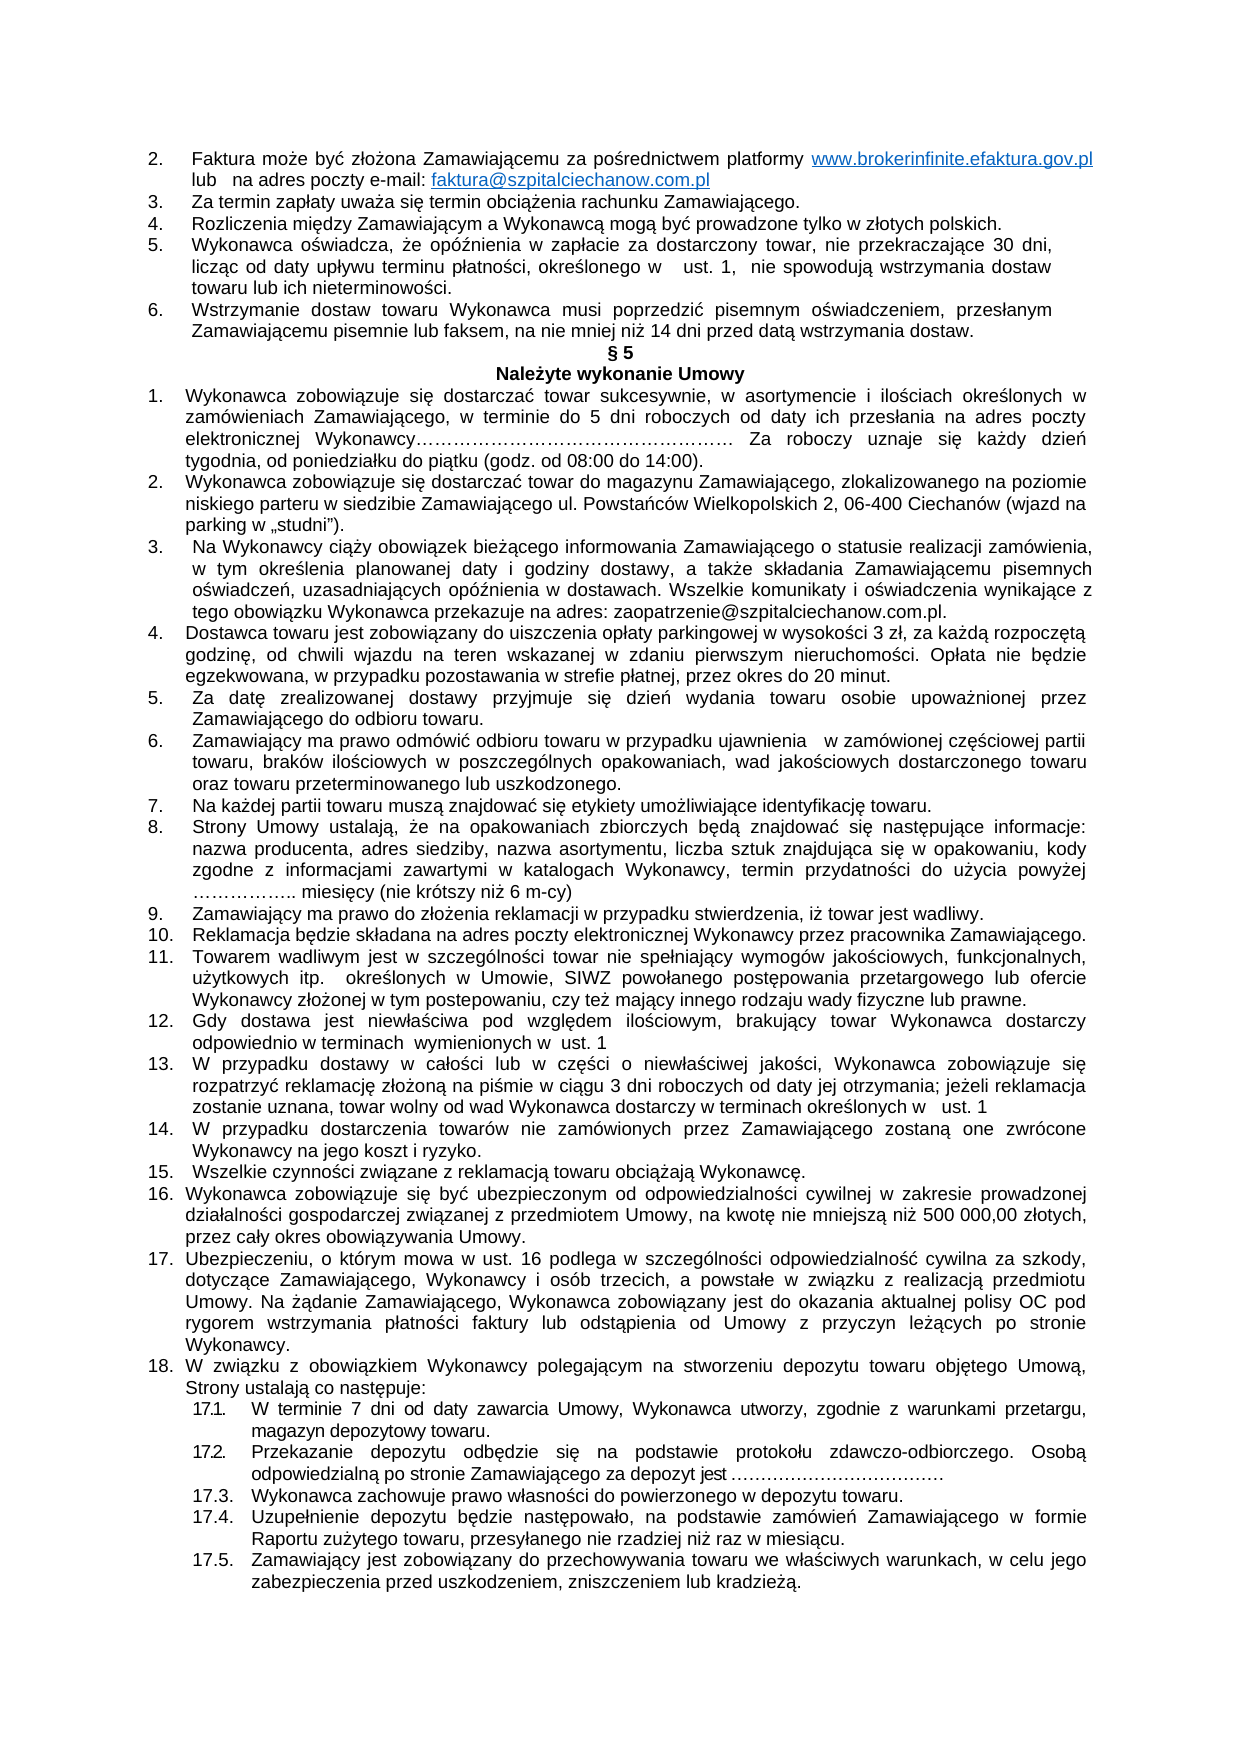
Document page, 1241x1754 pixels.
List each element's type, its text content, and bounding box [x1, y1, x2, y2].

text § 5 [148, 342, 1093, 363]
text Należyte wykonanie Umowy [148, 363, 1093, 385]
list Reklamacja będzie składana na adres poczty elektronicznej Wykonawcy przez pracownika Zamawiającego. [148, 924, 1087, 945]
list Rozliczenia między Zamawiającym a Wykonawcą mogą być prowadzone tylko w złotych polskich. [148, 212, 1093, 234]
list Uzupełnienie depozytu będzie następowało, na podstawie zamówień Zamawiającego w formie Raportu zużytego towaru, przesyłanego nie rzadziej niż raz w miesiącu. [192, 1506, 1087, 1549]
list W przypadku dostawy w całości lub w części o niewłaściwej jakości, Wykonawca zobowiązuje się rozpatrzyć reklamację złożoną na piśmie w ciągu 3 dni roboczych od daty jej otrzymania; jeżeli reklamacja zostanie uznana, towar wolny od wad Wykonawca dostarczy w terminach określonych w ust. 1 [148, 1053, 1087, 1118]
list Strony Umowy ustalają, że na opakowaniach zbiorczych będą znajdować się następujące informacje: nazwa producenta, adres siedziby, nazwa asortymentu, liczba sztuk znajdująca się w opakowaniu, kody zgodne z informacjami zawartymi w katalogach Wykonawcy, termin przydatności do użycia powyżej …………….. miesięcy (nie krótszy niż 6 m-cy) [148, 816, 1087, 902]
list W terminie 7 dni od daty zawarcia Umowy, Wykonawca utworzy, zgodnie z warunkami przetargu, magazyn depozytowy towaru. [192, 1398, 1087, 1441]
list Na każdej partii towaru muszą znajdować się etykiety umożliwiające identyfikację towaru. [148, 794, 1087, 816]
list Wykonawca oświadcza, że opóźnienia w zapłacie za dostarczony towar, nie przekraczające 30 dni, licząc od daty upływu terminu płatności, określonego w ust. 1, nie spowodują wstrzymania dostaw towaru lub ich nieterminowości. [148, 234, 1053, 298]
list W związku z obowiązkiem Wykonawcy polegającym na stworzeniu depozytu towaru objętego Umową, Strony ustalają co następuje: [148, 1355, 1087, 1398]
list Za termin zapłaty uważa się termin obciążenia rachunku Zamawiającego. [148, 191, 1093, 212]
list Na Wykonawcy ciąży obowiązek bieżącego informowania Zamawiającego o statusie realizacji zamówienia, w tym określenia planowanej daty i godziny dostawy, a także składania Zamawiającemu pisemnych oświadczeń, uzasadniających opóźnienia w dostawach. Wszelkie komunikaty i oświadczenia wynikające z tego obowiązku Wykonawca przekazuje na adres: zaopatrzenie@szpitalciechanow.com.pl. [148, 536, 1093, 622]
list Wykonawca zobowiązuje się być ubezpieczonym od odpowiedzialności cywilnej w zakresie prowadzonej działalności gospodarczej związanej z przedmiotem Umowy, na kwotę nie mniejszą niż 500 000,00 złotych, przez cały okres obowiązywania Umowy. [148, 1183, 1087, 1247]
list Faktura może być złożona Zamawiającemu za pośrednictwem platformy www.brokerinfinite.efaktura.gov.pl lub na adres poczty e-mail: faktura@szpitalciechanow.com.pl [148, 148, 1093, 191]
list Za datę zrealizowanej dostawy przyjmuje się dzień wydania towaru osobie upoważnionej przez Zamawiającego do odbioru towaru. [148, 687, 1087, 730]
list Zamawiający ma prawo odmówić odbioru towaru w przypadku ujawnienia w zamówionej częściowej partii towaru, braków ilościowych w poszczególnych opakowaniach, wad jakościowych dostarczonego towaru oraz towaru przeterminowanego lub uszkodzonego. [148, 730, 1087, 794]
list W przypadku dostarczenia towarów nie zamówionych przez Zamawiającego zostaną one zwrócone Wykonawcy na jego koszt i ryzyko. [148, 1118, 1087, 1161]
list Wstrzymanie dostaw towaru Wykonawca musi poprzedzić pisemnym oświadczeniem, przesłanym Zamawiającemu pisemnie lub faksem, na nie mniej niż 14 dni przed datą wstrzymania dostaw. [148, 298, 1053, 342]
list Wykonawca zobowiązuje się dostarczać towar do magazynu Zamawiającego, zlokalizowanego na poziomie niskiego parteru w siedzibie Zamawiającego ul. Powstańców Wielkopolskich 2, 06-400 Ciechanów (wjazd na parking w „studni”). [148, 471, 1087, 536]
list Wykonawca zachowuje prawo własności do powierzonego w depozytu towaru. [192, 1484, 1087, 1506]
list Przekazanie depozytu odbędzie się na podstawie protokołu zdawczo-odbiorczego. Osobą odpowiedzialną po stronie Zamawiającego za depozyt jest ……………………………… [192, 1441, 1087, 1484]
list Dostawca towaru jest zobowiązany do uiszczenia opłaty parkingowej w wysokości 3 zł, za każdą rozpoczętą godzinę, od chwili wjazdu na teren wskazanej w zdaniu pierwszym nieruchomości. Opłata nie będzie egzekwowana, w przypadku pozostawania w strefie płatnej, przez okres do 20 minut. [148, 622, 1087, 687]
list Ubezpieczeniu, o którym mowa w ust. 16 podlega w szczególności odpowiedzialność cywilna za szkody, dotyczące Zamawiającego, Wykonawcy i osób trzecich, a powstałe w związku z realizacją przedmiotu Umowy. Na żądanie Zamawiającego, Wykonawca zobowiązany jest do okazania aktualnej polisy OC pod rygorem wstrzymania płatności faktury lub odstąpienia od Umowy z przyczyn leżących po stronie Wykonawcy. [148, 1247, 1087, 1355]
list Wykonawca zobowiązuje się dostarczać towar sukcesywnie, w asortymencie i ilościach określonych w zamówieniach Zamawiającego, w terminie do 5 dni roboczych od daty ich przesłania na adres poczty elektronicznej Wykonawcy…………………………………………… Za roboczy uznaje się każdy dzień tygodnia, od poniedziałku do piątku (godz. od 08:00 do 14:00). [148, 385, 1087, 471]
list Zamawiający ma prawo do złożenia reklamacji w przypadku stwierdzenia, iż towar jest wadliwy. [148, 902, 1087, 924]
list Gdy dostawa jest niewłaściwa pod względem ilościowym, brakujący towar Wykonawca dostarczy odpowiednio w terminach wymienionych w ust. 1 [148, 1010, 1087, 1053]
list Wszelkie czynności związane z reklamacją towaru obciążają Wykonawcę. [148, 1161, 1087, 1183]
list Towarem wadliwym jest w szczególności towar nie spełniający wymogów jakościowych, funkcjonalnych, użytkowych itp. określonych w Umowie, SIWZ powołanego postępowania przetargowego lub ofercie Wykonawcy złożonej w tym postepowaniu, czy też mający innego rodzaju wady fizyczne lub prawne. [148, 945, 1087, 1010]
list Zamawiający jest zobowiązany do przechowywania towaru we właściwych warunkach, w celu jego zabezpieczenia przed uszkodzeniem, zniszczeniem lub kradzieżą. [192, 1549, 1087, 1592]
